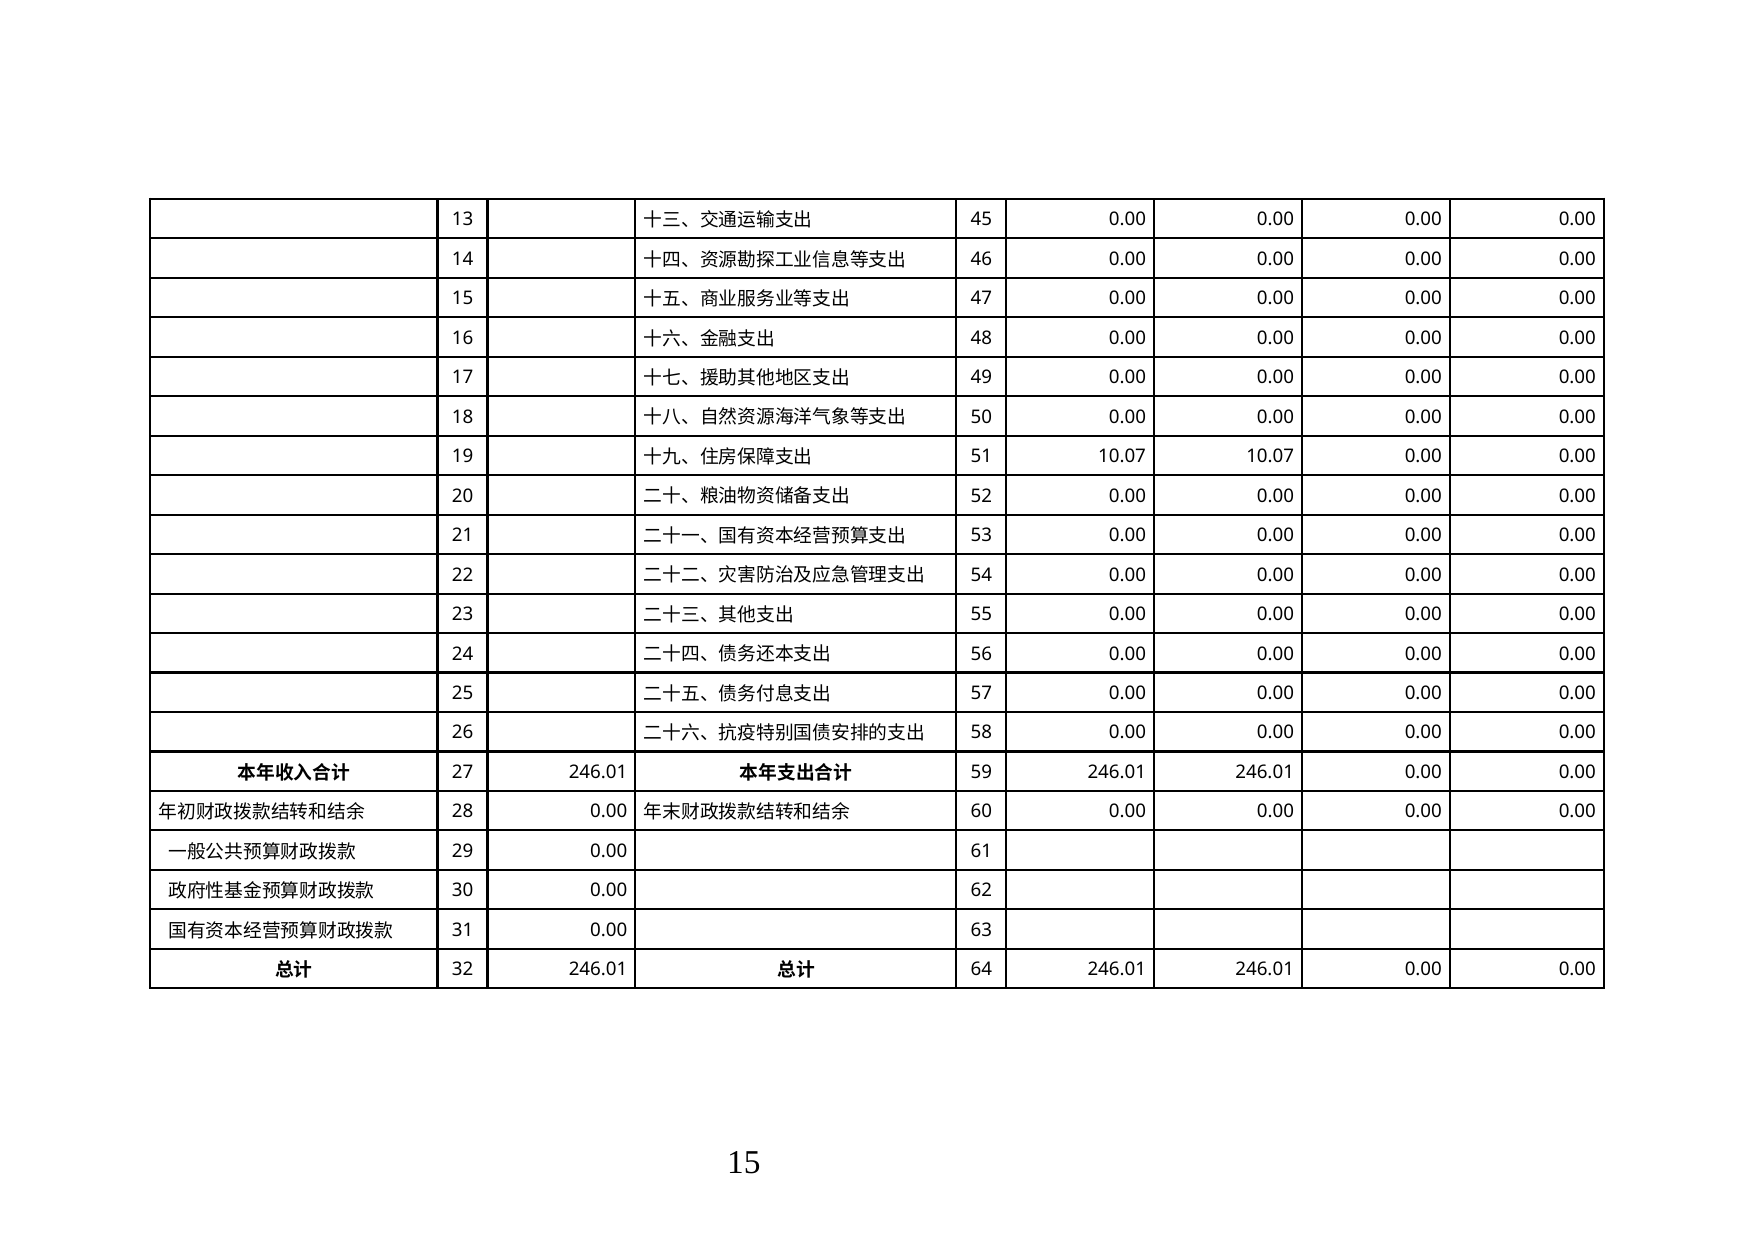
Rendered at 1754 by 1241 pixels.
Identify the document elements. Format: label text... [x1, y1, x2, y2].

table_cell 年末财政拨款结转和结余 [636, 792, 955, 829]
table_cell 18 [439, 397, 486, 434]
table_cell 0.00 [489, 792, 634, 829]
table_cell 十八、自然资源海洋气象等支出 [636, 397, 955, 434]
table_cell 0.00 [1303, 634, 1449, 671]
table_cell [1451, 831, 1603, 869]
table_cell 26 [439, 713, 486, 750]
table_cell 十五、商业服务业等支出 [636, 279, 955, 316]
table_cell 0.00 [1007, 634, 1153, 671]
table_cell [489, 239, 634, 277]
table_cell 60 [957, 792, 1005, 829]
table_cell 16 [439, 318, 486, 356]
table_cell 0.00 [1451, 674, 1603, 711]
table_cell 32 [439, 950, 486, 987]
table_cell 二十、粮油物资储备支出 [636, 476, 955, 513]
table_cell [151, 713, 436, 750]
table_cell [489, 674, 634, 711]
table_cell [1007, 831, 1153, 869]
table_cell [489, 516, 634, 553]
table_cell 15 [439, 279, 486, 316]
table_cell 本年收入合计 [151, 753, 436, 790]
table_cell [489, 358, 634, 395]
table_cell 0.00 [1155, 239, 1301, 277]
table_cell 246.01 [1155, 753, 1301, 790]
table_cell 0.00 [1451, 476, 1603, 513]
table_cell 0.00 [1007, 200, 1153, 237]
table_cell [1303, 910, 1449, 948]
table_cell 总计 [151, 950, 436, 987]
table_cell [151, 239, 436, 277]
table_cell 21 [439, 516, 486, 553]
table_cell [151, 516, 436, 553]
table_cell 十四、资源勘探工业信息等支出 [636, 239, 955, 277]
table_cell 246.01 [1007, 950, 1153, 987]
table_cell 0.00 [1451, 318, 1603, 356]
table_cell 0.00 [1007, 516, 1153, 553]
table_cell 政府性基金预算财政拨款 [151, 871, 436, 908]
table_cell 59 [957, 753, 1005, 790]
table_cell [489, 318, 634, 356]
table_cell 63 [957, 910, 1005, 948]
table_cell 十六、金融支出 [636, 318, 955, 356]
table_cell 55 [957, 595, 1005, 632]
table_cell 0.00 [1303, 200, 1449, 237]
table_cell 0.00 [1007, 713, 1153, 750]
table_cell 23 [439, 595, 486, 632]
table_cell 17 [439, 358, 486, 395]
table_cell 0.00 [1303, 516, 1449, 553]
table_cell 十三、交通运输支出 [636, 200, 955, 237]
table_cell 64 [957, 950, 1005, 987]
table_cell 0.00 [1451, 634, 1603, 671]
table_cell 0.00 [1303, 753, 1449, 790]
table_cell 0.00 [1155, 318, 1301, 356]
table_cell [489, 200, 634, 237]
table_cell [489, 713, 634, 750]
table_cell 0.00 [1451, 239, 1603, 277]
table_cell 0.00 [1451, 516, 1603, 553]
table_cell [1155, 831, 1301, 869]
table_cell 0.00 [1451, 358, 1603, 395]
table_cell 22 [439, 555, 486, 592]
table_cell 56 [957, 634, 1005, 671]
table_cell 0.00 [1155, 476, 1301, 513]
table_cell 0.00 [1155, 516, 1301, 553]
table_cell 62 [957, 871, 1005, 908]
table_cell 0.00 [1007, 595, 1153, 632]
table_cell 0.00 [1303, 555, 1449, 592]
table_cell 14 [439, 239, 486, 277]
table_cell [151, 358, 436, 395]
table_cell [151, 476, 436, 513]
table_cell 0.00 [1007, 239, 1153, 277]
table_cell 48 [957, 318, 1005, 356]
table_cell 国有资本经营预算财政拨款 [151, 910, 436, 948]
table_cell 246.01 [489, 753, 634, 790]
table_cell [151, 200, 436, 237]
table_cell 0.00 [1451, 753, 1603, 790]
table_cell 47 [957, 279, 1005, 316]
table_cell 二十四、债务还本支出 [636, 634, 955, 671]
table_cell 0.00 [1303, 358, 1449, 395]
table_cell [1155, 910, 1301, 948]
table_cell 27 [439, 753, 486, 790]
table_cell 61 [957, 831, 1005, 869]
table_cell 53 [957, 516, 1005, 553]
table_cell [1007, 871, 1153, 908]
table_cell 0.00 [1303, 318, 1449, 356]
table_cell 19 [439, 437, 486, 474]
table_cell 0.00 [1007, 792, 1153, 829]
table_cell 0.00 [1303, 713, 1449, 750]
table_cell 二十五、债务付息支出 [636, 674, 955, 711]
table_cell [489, 437, 634, 474]
table_cell 0.00 [1155, 713, 1301, 750]
table_cell [151, 279, 436, 316]
table_cell 246.01 [1155, 950, 1301, 987]
table_cell 10.07 [1155, 437, 1301, 474]
table_cell 0.00 [1155, 792, 1301, 829]
table_cell 0.00 [1155, 200, 1301, 237]
table_cell 0.00 [1451, 397, 1603, 434]
table_cell [489, 634, 634, 671]
table_cell 0.00 [489, 871, 634, 908]
table_cell [151, 437, 436, 474]
table_cell 46 [957, 239, 1005, 277]
table_cell 0.00 [1007, 555, 1153, 592]
table_cell 20 [439, 476, 486, 513]
table_cell 0.00 [1007, 318, 1153, 356]
table_cell 0.00 [1451, 713, 1603, 750]
table_cell [1303, 831, 1449, 869]
table_cell 0.00 [1303, 792, 1449, 829]
table_cell 57 [957, 674, 1005, 711]
table_cell [489, 555, 634, 592]
table_cell [489, 397, 634, 434]
table_cell 51 [957, 437, 1005, 474]
table_cell [1007, 910, 1153, 948]
table_cell 0.00 [1303, 674, 1449, 711]
table_cell 10.07 [1007, 437, 1153, 474]
table_cell 十七、援助其他地区支出 [636, 358, 955, 395]
table_cell 0.00 [1451, 437, 1603, 474]
table_cell 0.00 [1007, 476, 1153, 513]
table_cell [489, 476, 634, 513]
table_cell [151, 555, 436, 592]
table_cell 0.00 [1155, 634, 1301, 671]
table_cell [636, 831, 955, 869]
table_cell 0.00 [1451, 595, 1603, 632]
table_cell 246.01 [1007, 753, 1153, 790]
table_cell 25 [439, 674, 486, 711]
table_cell [636, 871, 955, 908]
table_cell 28 [439, 792, 486, 829]
table_cell 0.00 [489, 910, 634, 948]
table_cell 0.00 [1007, 279, 1153, 316]
table_cell 0.00 [1303, 437, 1449, 474]
table_cell [1451, 910, 1603, 948]
table_cell [1155, 871, 1301, 908]
table_cell 0.00 [1303, 950, 1449, 987]
table_cell 0.00 [1451, 792, 1603, 829]
table_cell 29 [439, 831, 486, 869]
table_cell 二十六、抗疫特别国债安排的支出 [636, 713, 955, 750]
table_cell 0.00 [1155, 279, 1301, 316]
table_cell 0.00 [1451, 279, 1603, 316]
table_cell 0.00 [1303, 397, 1449, 434]
table_cell 30 [439, 871, 486, 908]
table_cell [489, 279, 634, 316]
table_cell 0.00 [1155, 674, 1301, 711]
table_cell [151, 397, 436, 434]
table_cell [489, 595, 634, 632]
table_cell 0.00 [1155, 595, 1301, 632]
table_cell 二十一、国有资本经营预算支出 [636, 516, 955, 553]
table_cell 0.00 [489, 831, 634, 869]
table_cell [636, 910, 955, 948]
table_cell 0.00 [1303, 595, 1449, 632]
table_cell 24 [439, 634, 486, 671]
table_cell 0.00 [1007, 674, 1153, 711]
table_cell [151, 674, 436, 711]
table_cell 0.00 [1303, 239, 1449, 277]
table_cell 49 [957, 358, 1005, 395]
table_cell 52 [957, 476, 1005, 513]
table_cell [151, 318, 436, 356]
table_cell 0.00 [1155, 555, 1301, 592]
table_cell [1303, 871, 1449, 908]
table_cell [151, 634, 436, 671]
table_cell 0.00 [1451, 555, 1603, 592]
table_cell 0.00 [1007, 358, 1153, 395]
table_cell 本年支出合计 [636, 753, 955, 790]
table_cell 0.00 [1155, 397, 1301, 434]
table_cell 0.00 [1007, 397, 1153, 434]
table_cell [1451, 871, 1603, 908]
table_cell 54 [957, 555, 1005, 592]
table_cell 一般公共预算财政拨款 [151, 831, 436, 869]
table_cell 50 [957, 397, 1005, 434]
table_cell 十九、住房保障支出 [636, 437, 955, 474]
table_cell 0.00 [1155, 358, 1301, 395]
table_cell 45 [957, 200, 1005, 237]
table_cell 0.00 [1303, 279, 1449, 316]
table_cell 总计 [636, 950, 955, 987]
table_cell 0.00 [1451, 950, 1603, 987]
table_cell 13 [439, 200, 486, 237]
table_cell 31 [439, 910, 486, 948]
table_cell 0.00 [1303, 476, 1449, 513]
table_cell 二十三、其他支出 [636, 595, 955, 632]
table_cell 年初财政拨款结转和结余 [151, 792, 436, 829]
table_cell 0.00 [1451, 200, 1603, 237]
table_cell [151, 595, 436, 632]
table_cell 二十二、灾害防治及应急管理支出 [636, 555, 955, 592]
table_cell 246.01 [489, 950, 634, 987]
table_cell 58 [957, 713, 1005, 750]
